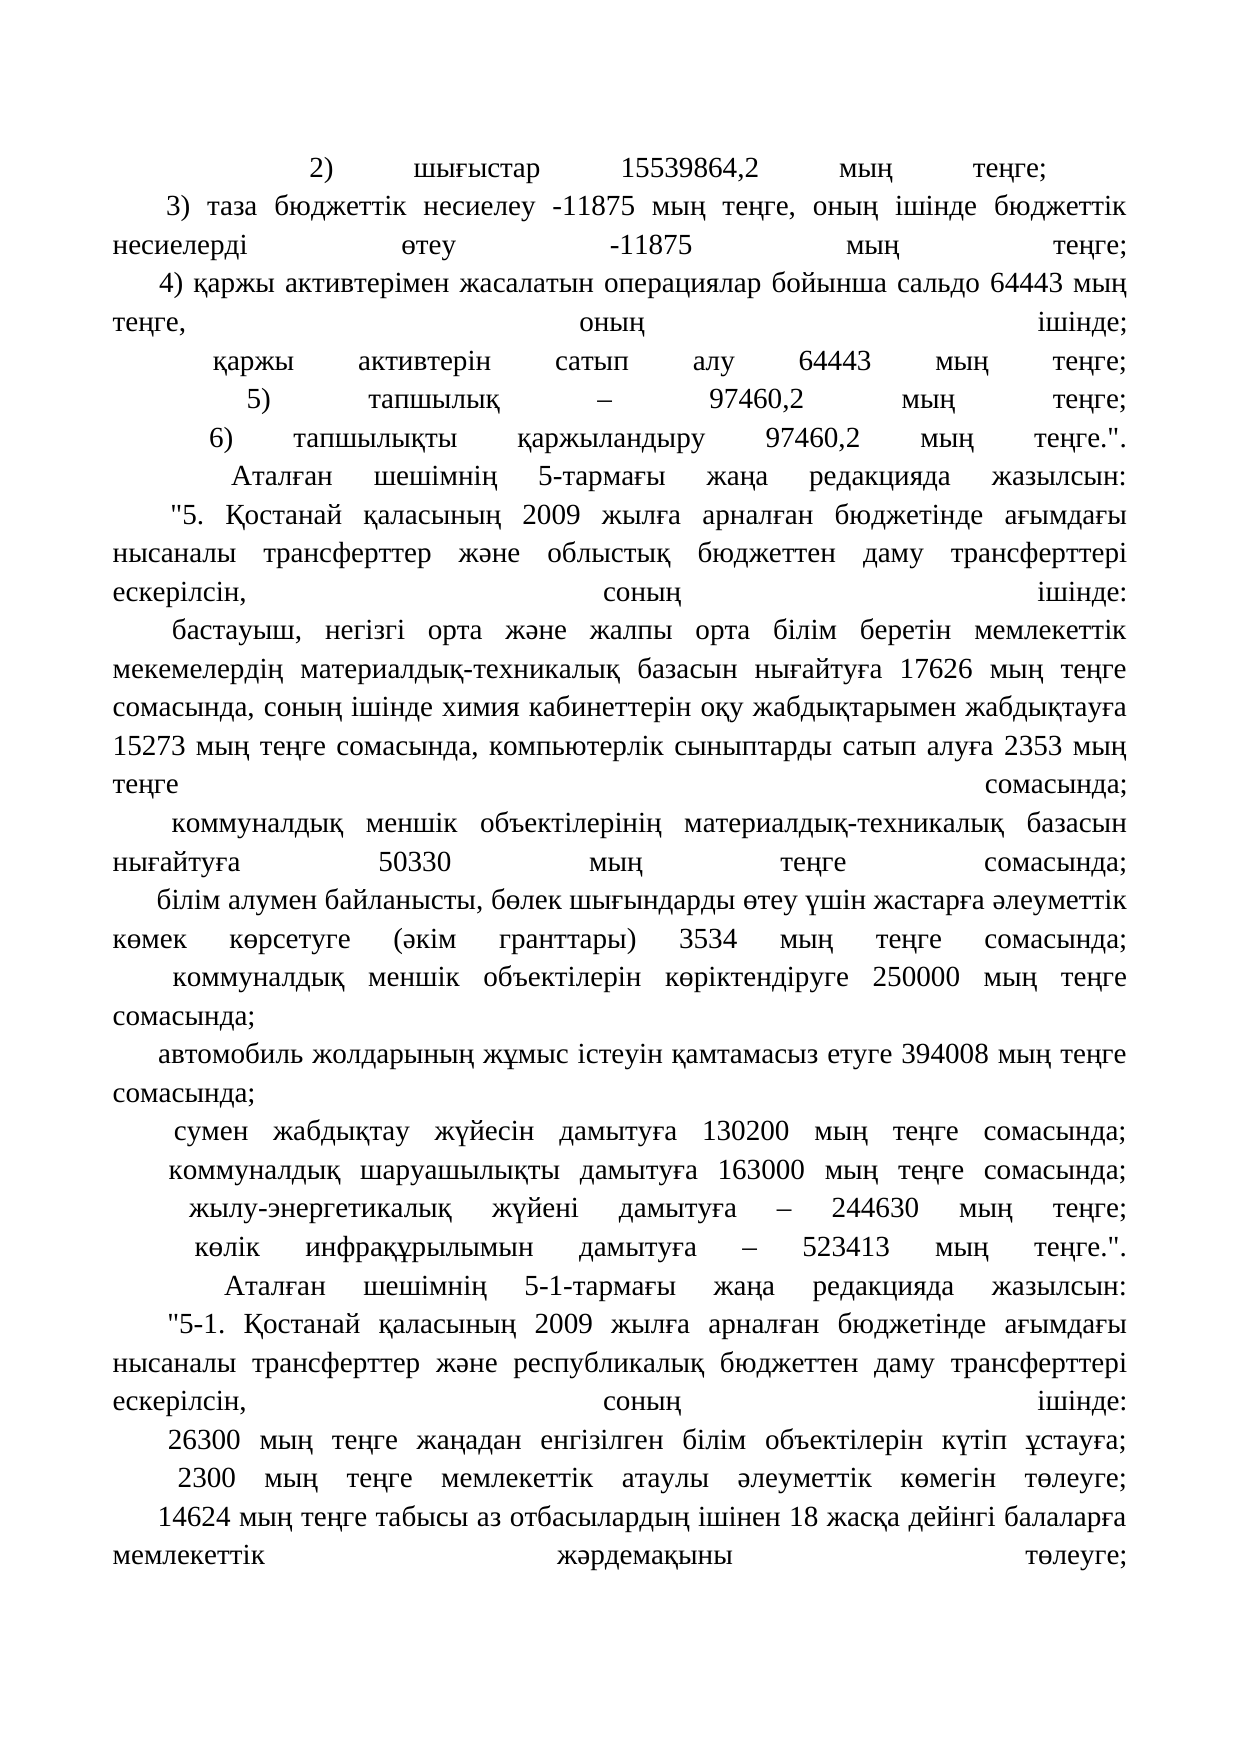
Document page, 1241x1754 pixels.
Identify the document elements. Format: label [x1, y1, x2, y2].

text [112, 150, 1128, 1571]
